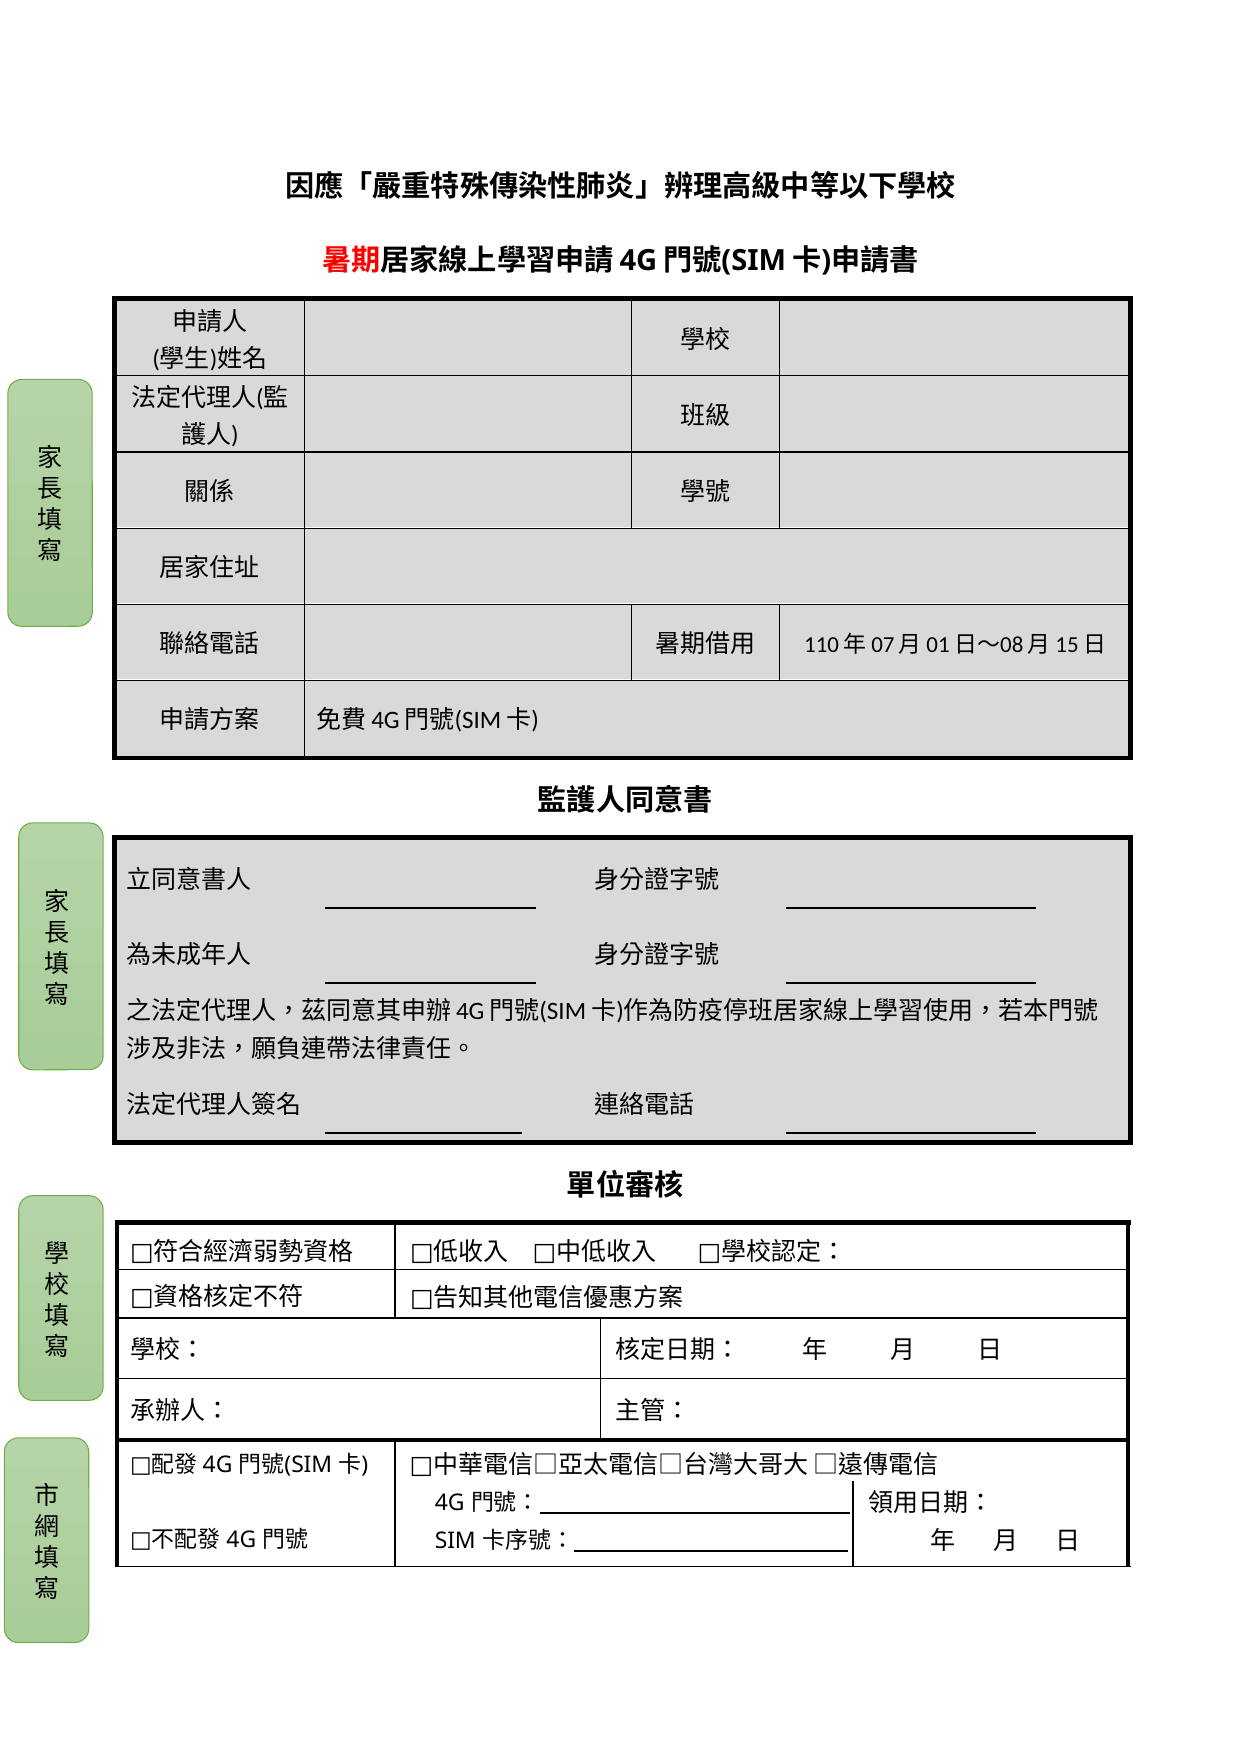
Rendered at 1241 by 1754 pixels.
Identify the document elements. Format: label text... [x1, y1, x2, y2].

table_cell [313, 1065, 583, 1140]
table_cell 年 月 日 [854, 1520, 1126, 1566]
table_cell □資格核定不符 [119, 1270, 394, 1317]
table_cell [305, 376, 631, 451]
table_header [313, 840, 583, 915]
table_header □符合經濟弱勢資格 [119, 1225, 394, 1269]
table_cell 4G 門號： [396, 1481, 852, 1520]
text 因應「嚴重特殊傳染性肺炎」辨理高級中等以下學校 [112, 146, 1128, 221]
table_header [305, 301, 631, 375]
table_header 申請人 (學生)姓名 [117, 301, 304, 375]
table_cell □告知其他電信優惠方案 [396, 1270, 1126, 1317]
table_cell 承辦人： [119, 1379, 600, 1438]
table_header 身分證字號 [583, 840, 774, 915]
table_cell SIM 卡序號： [396, 1520, 852, 1566]
table_cell [305, 529, 1128, 603]
table_cell 學校： [119, 1319, 600, 1377]
table_cell 申請方案 [117, 681, 304, 756]
table_header [774, 840, 1128, 915]
table_cell [313, 915, 583, 990]
table_header □低收入 □中低收入 □學校認定： [396, 1225, 1126, 1269]
table_cell 110年07月01日～08月15日 [780, 605, 1128, 679]
table_cell 主管： [601, 1379, 1126, 1438]
table_cell 領用日期： [854, 1481, 1126, 1520]
table_cell 之法定代理人，茲同意其申辦4G門號(SIM卡)作為防疫停班居家線上學習使用，若本門號涉及非法，願負連帶法律責任。 [117, 990, 1128, 1065]
table_cell 班級 [632, 376, 779, 451]
table_header 學校 [632, 301, 779, 375]
table_cell 為未成年人 [117, 915, 313, 990]
table_cell 暑期借用 [632, 605, 779, 679]
table_cell [780, 453, 1128, 527]
table_cell 學號 [632, 453, 779, 527]
text 暑期居家線上學習申請4G門號(SIM卡)申請書 [112, 221, 1128, 296]
table_cell 連絡電話 [583, 1065, 774, 1140]
table_cell □中華電信□亞太電信□台灣大哥大 □遠傳電信 [396, 1442, 1126, 1481]
table_cell [780, 376, 1128, 451]
table_cell □配發 4G 門號(SIM 卡) □不配發 4G 門號 [119, 1442, 394, 1566]
table_cell 聯絡電話 [117, 605, 304, 679]
text 監護人同意書 [112, 760, 1128, 835]
table_cell [305, 453, 631, 527]
text 單位審核 [112, 1145, 1128, 1220]
table_header [780, 301, 1128, 375]
table_cell 免費4G門號(SIM卡) [305, 681, 1128, 756]
table_cell 居家住址 [117, 529, 304, 603]
table_cell 身分證字號 [583, 915, 774, 990]
table_header 立同意書人 [117, 840, 313, 915]
table_cell 法定代理人(監護人) [117, 376, 304, 451]
table_cell [774, 915, 1128, 990]
table_cell 核定日期： 年 月 日 [601, 1319, 1126, 1377]
table_cell [774, 1065, 1128, 1140]
table_cell 關係 [117, 453, 304, 527]
table_cell [305, 605, 631, 679]
table_cell 法定代理人簽名 [117, 1065, 313, 1140]
